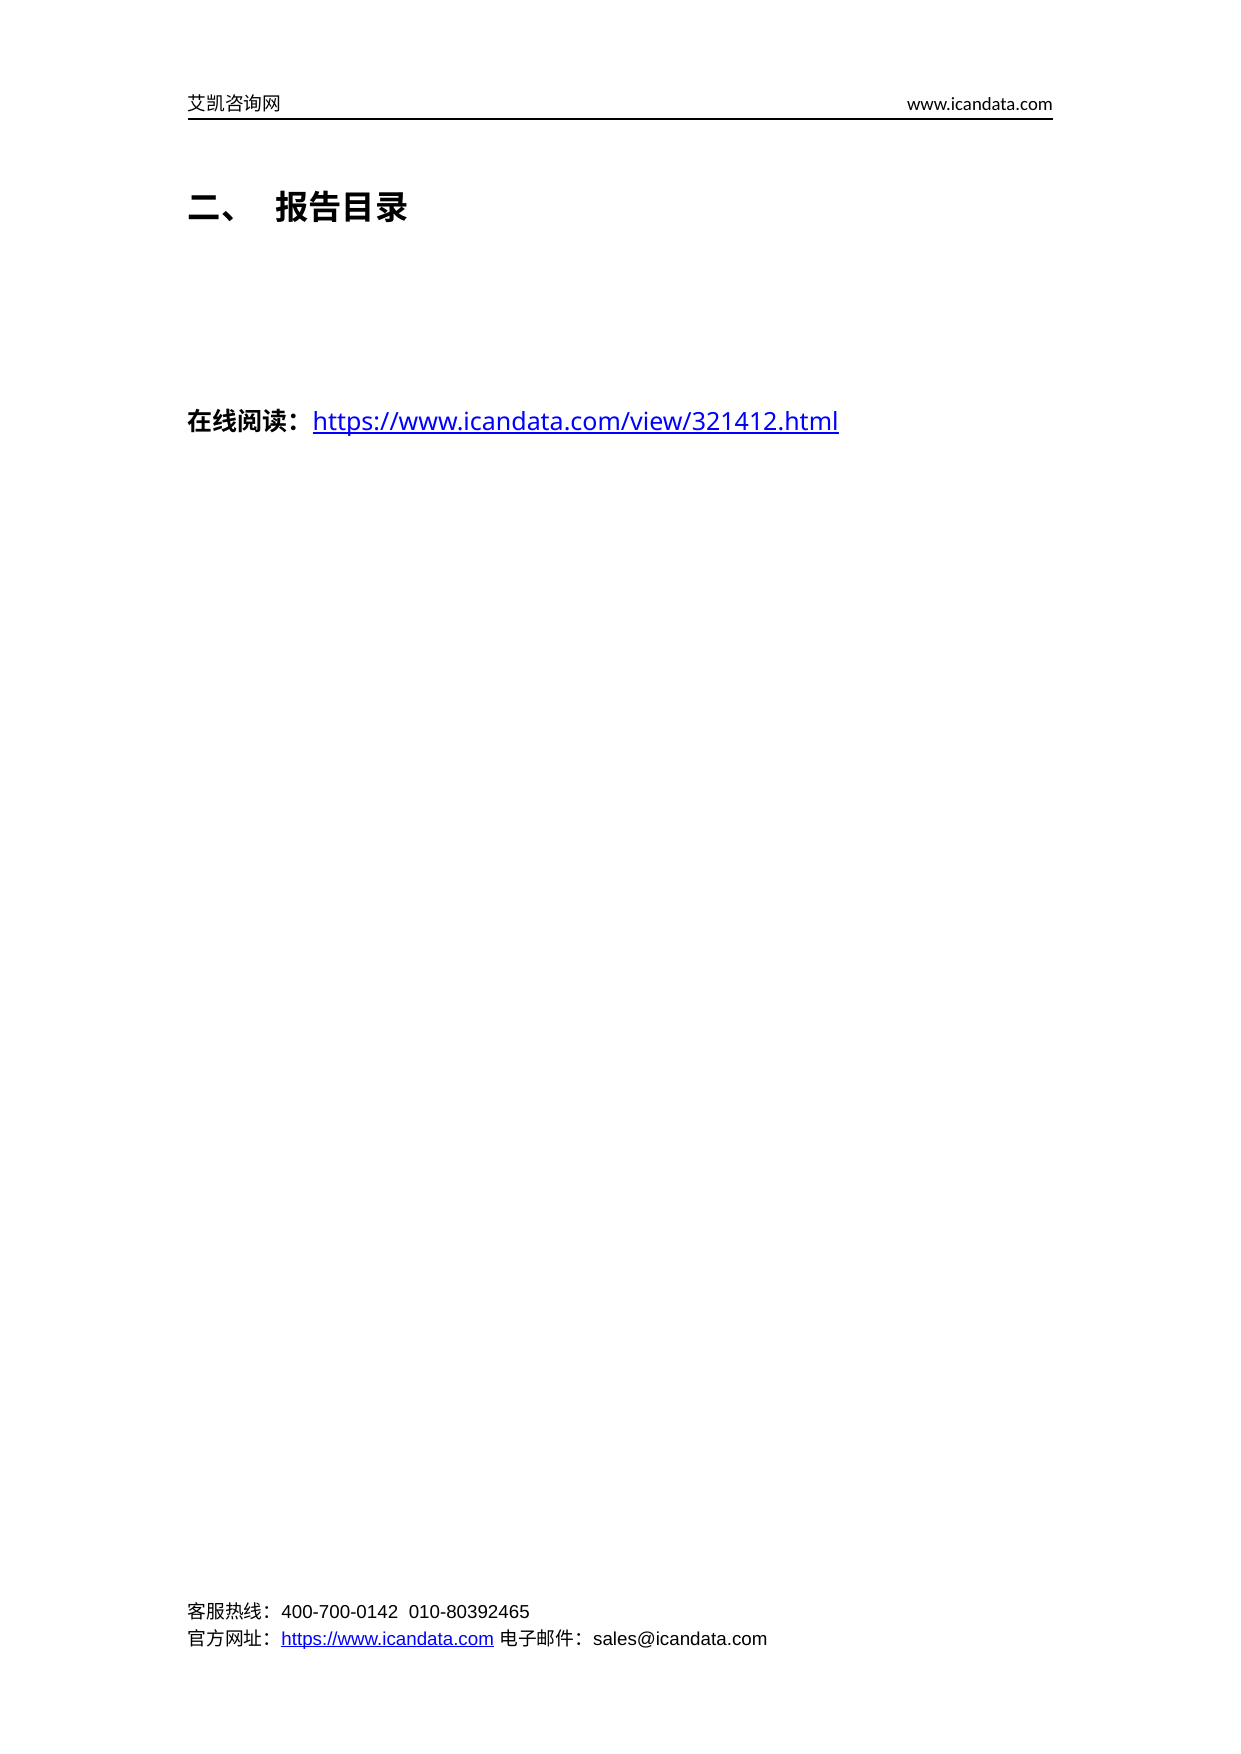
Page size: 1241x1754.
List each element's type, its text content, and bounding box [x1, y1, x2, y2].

text 在线阅读：https://www.icandata.com/view/321412.html [187, 387, 1053, 452]
subtitle 报告目录 [187, 172, 1053, 237]
